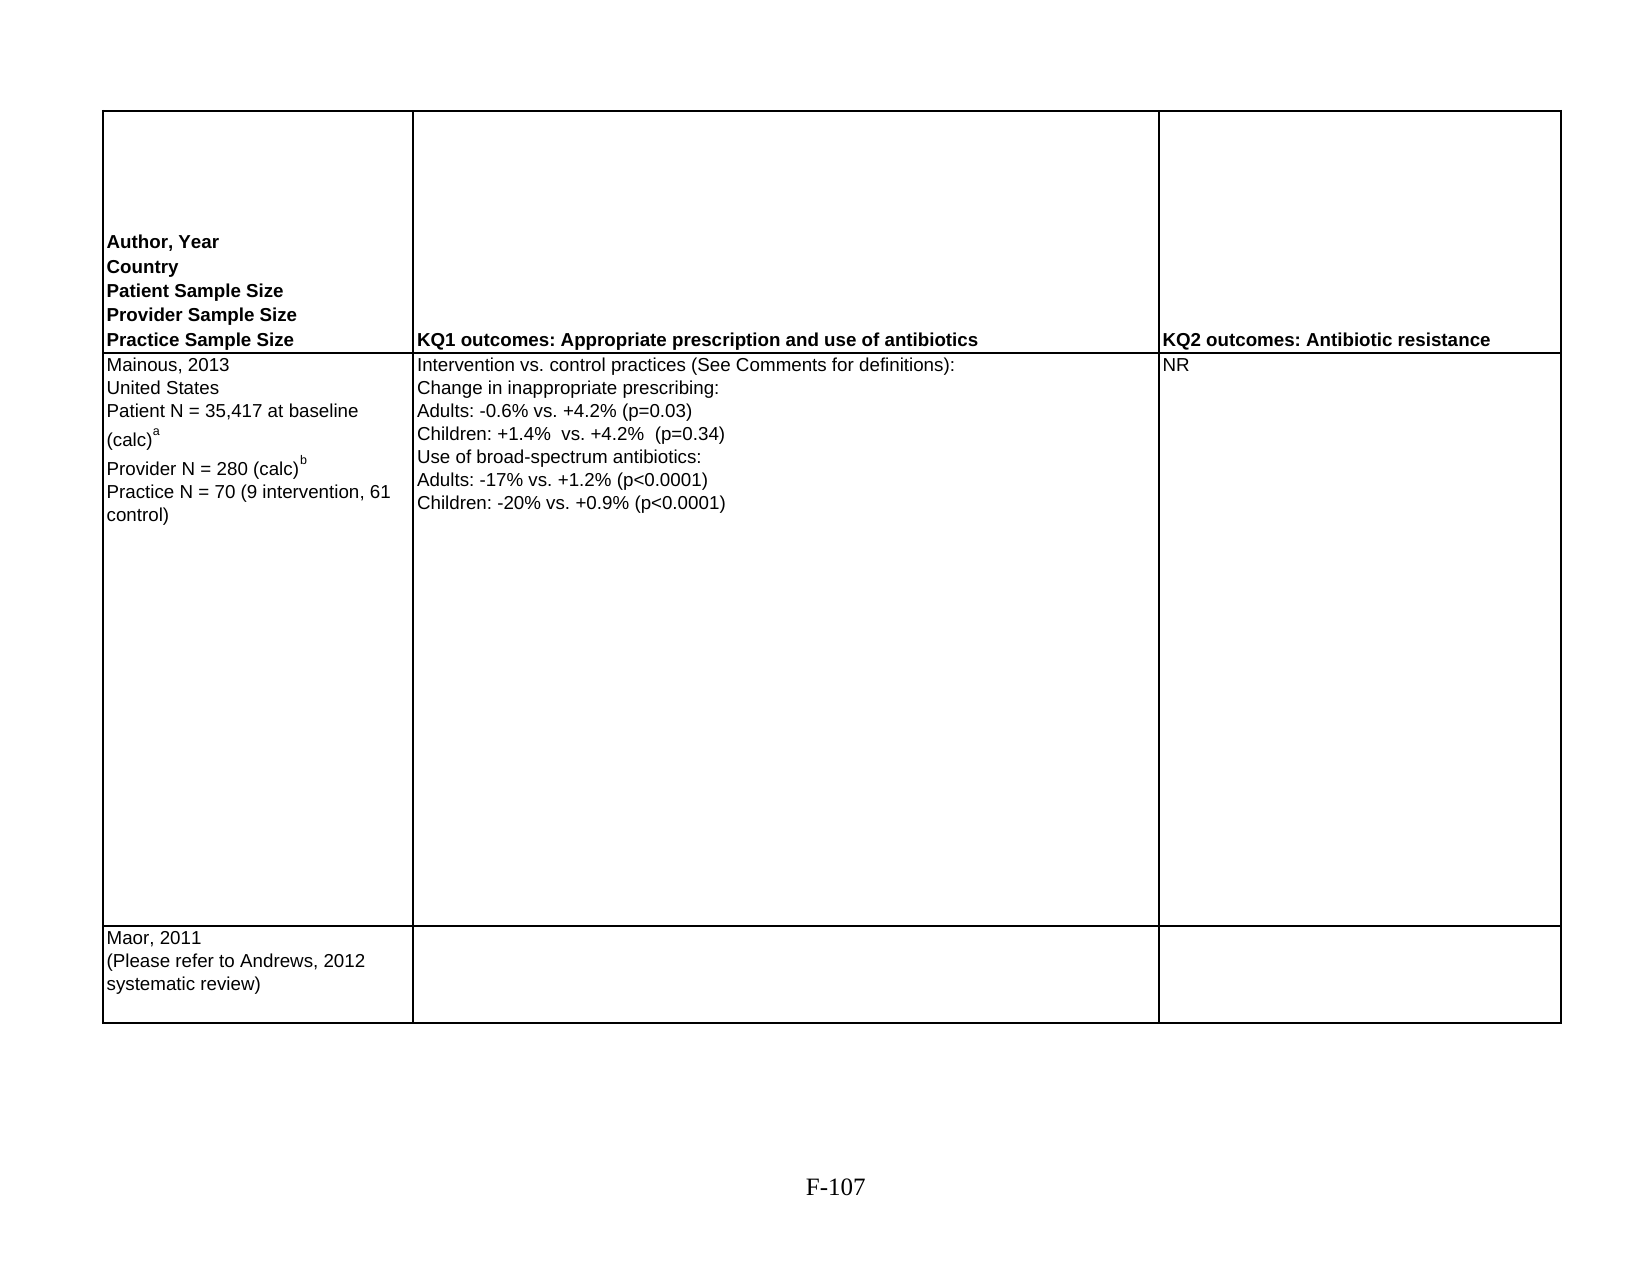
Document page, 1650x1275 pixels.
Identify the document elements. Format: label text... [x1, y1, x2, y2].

table_cell Mainous, 2013 United States Patient N = 35,417 at baseline (calc)a Provider N = 280 (calc)b Practice N = 70 (9 intervention, 61 control) [104, 354, 412, 925]
table_cell NR [1160, 354, 1560, 925]
table_header KQ2 outcomes: Antibiotic resistance [1160, 112, 1560, 352]
table_cell [414, 927, 1158, 1022]
table_cell Intervention vs. control practices (See Comments for definitions): Change in inappropriate prescribing: Adults: -0.6% vs. +4.2% (p=0.03) Children: +1.4% vs. +4.2% (p=0.34) Use of broad-spectrum antibiotics: Adults: -17% vs. +1.2% (p<0.0001) Children: -20% vs. +0.9% (p<0.0001) [414, 354, 1158, 925]
table_cell [1160, 927, 1560, 1022]
table_header KQ1 outcomes: Appropriate prescription and use of antibiotics [414, 112, 1158, 352]
table_cell Maor, 2011 (Please refer to Andrews, 2012 systematic review) [104, 927, 412, 1022]
table_header Author, Year Country Patient Sample Size Provider Sample Size Practice Sample Size [104, 112, 412, 352]
